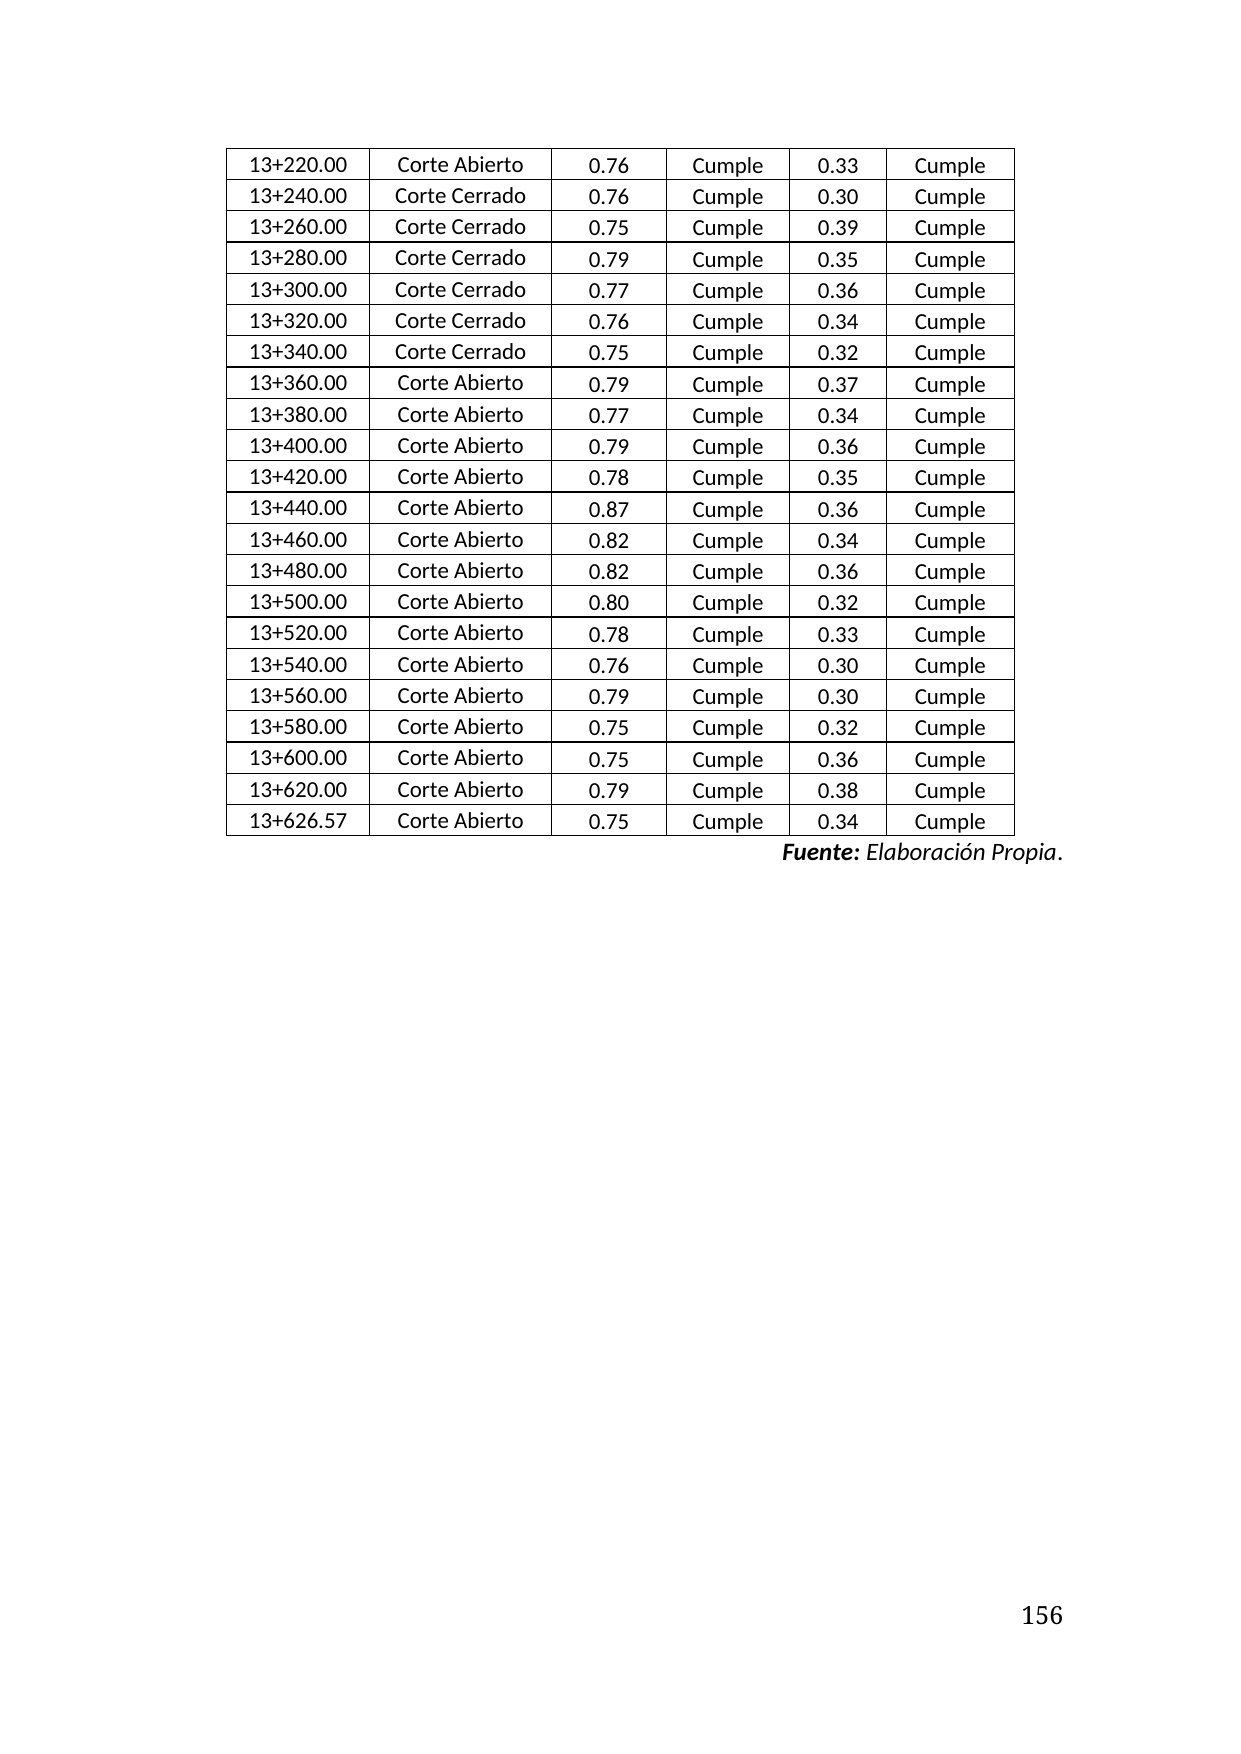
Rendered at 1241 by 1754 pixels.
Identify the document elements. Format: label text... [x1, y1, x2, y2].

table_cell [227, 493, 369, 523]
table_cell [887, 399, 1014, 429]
text Fuente: Elaboración Propia. [236, 836, 1063, 867]
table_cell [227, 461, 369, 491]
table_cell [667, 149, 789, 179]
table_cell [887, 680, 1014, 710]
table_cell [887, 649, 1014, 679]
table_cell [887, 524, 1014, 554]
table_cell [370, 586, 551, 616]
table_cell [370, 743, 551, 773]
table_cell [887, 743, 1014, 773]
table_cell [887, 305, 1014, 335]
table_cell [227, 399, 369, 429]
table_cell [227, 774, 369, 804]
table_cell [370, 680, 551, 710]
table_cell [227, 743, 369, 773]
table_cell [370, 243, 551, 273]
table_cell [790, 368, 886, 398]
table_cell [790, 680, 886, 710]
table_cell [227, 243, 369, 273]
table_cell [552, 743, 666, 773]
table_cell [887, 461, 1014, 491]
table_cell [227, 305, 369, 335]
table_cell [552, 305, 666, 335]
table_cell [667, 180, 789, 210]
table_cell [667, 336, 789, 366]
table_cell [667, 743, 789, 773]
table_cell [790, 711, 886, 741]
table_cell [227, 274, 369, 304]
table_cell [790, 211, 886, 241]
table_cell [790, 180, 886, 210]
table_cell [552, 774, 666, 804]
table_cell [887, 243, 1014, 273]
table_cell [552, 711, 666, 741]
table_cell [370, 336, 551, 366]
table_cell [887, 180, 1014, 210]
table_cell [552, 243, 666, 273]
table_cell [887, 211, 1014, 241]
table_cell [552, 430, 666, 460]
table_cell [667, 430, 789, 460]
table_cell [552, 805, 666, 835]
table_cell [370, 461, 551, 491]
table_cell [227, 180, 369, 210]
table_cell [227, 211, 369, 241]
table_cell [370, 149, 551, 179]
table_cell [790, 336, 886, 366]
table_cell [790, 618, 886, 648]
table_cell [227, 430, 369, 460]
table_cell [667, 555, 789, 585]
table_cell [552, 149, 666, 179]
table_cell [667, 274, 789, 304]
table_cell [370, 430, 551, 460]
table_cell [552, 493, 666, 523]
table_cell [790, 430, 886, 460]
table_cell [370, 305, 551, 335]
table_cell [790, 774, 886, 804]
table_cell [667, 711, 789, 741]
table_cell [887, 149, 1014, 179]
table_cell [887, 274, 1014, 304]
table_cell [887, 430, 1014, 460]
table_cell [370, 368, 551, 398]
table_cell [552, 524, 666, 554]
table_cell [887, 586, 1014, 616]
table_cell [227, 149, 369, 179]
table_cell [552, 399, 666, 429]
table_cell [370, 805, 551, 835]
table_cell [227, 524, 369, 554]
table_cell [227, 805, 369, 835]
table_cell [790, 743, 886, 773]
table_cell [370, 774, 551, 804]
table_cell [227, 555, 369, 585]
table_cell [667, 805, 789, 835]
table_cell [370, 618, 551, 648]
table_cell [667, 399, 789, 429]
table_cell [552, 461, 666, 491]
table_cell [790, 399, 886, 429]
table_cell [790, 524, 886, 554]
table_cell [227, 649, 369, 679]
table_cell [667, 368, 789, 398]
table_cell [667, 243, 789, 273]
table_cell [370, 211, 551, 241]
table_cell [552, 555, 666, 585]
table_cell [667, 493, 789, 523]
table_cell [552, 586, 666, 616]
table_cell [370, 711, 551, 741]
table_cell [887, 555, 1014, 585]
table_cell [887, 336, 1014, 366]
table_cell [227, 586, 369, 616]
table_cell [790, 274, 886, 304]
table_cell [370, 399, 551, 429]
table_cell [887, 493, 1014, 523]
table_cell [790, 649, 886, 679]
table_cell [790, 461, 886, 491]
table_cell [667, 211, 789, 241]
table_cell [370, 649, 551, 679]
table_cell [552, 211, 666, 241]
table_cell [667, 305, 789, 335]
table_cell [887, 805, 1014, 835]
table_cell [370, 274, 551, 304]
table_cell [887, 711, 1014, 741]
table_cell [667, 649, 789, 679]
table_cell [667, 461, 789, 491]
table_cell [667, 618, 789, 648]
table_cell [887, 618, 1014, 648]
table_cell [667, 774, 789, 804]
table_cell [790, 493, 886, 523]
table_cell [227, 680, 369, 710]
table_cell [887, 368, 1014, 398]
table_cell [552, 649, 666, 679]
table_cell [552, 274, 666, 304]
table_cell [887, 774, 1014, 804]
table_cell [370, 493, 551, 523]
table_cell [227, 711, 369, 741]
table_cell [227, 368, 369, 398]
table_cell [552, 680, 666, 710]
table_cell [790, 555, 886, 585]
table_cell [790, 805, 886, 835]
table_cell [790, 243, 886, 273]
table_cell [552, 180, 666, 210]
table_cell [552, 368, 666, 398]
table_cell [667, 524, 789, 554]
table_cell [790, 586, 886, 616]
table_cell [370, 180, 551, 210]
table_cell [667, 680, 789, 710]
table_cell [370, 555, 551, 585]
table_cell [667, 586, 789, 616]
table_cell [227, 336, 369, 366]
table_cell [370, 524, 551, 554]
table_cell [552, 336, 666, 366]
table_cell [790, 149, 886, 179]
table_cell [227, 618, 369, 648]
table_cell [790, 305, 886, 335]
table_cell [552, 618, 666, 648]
